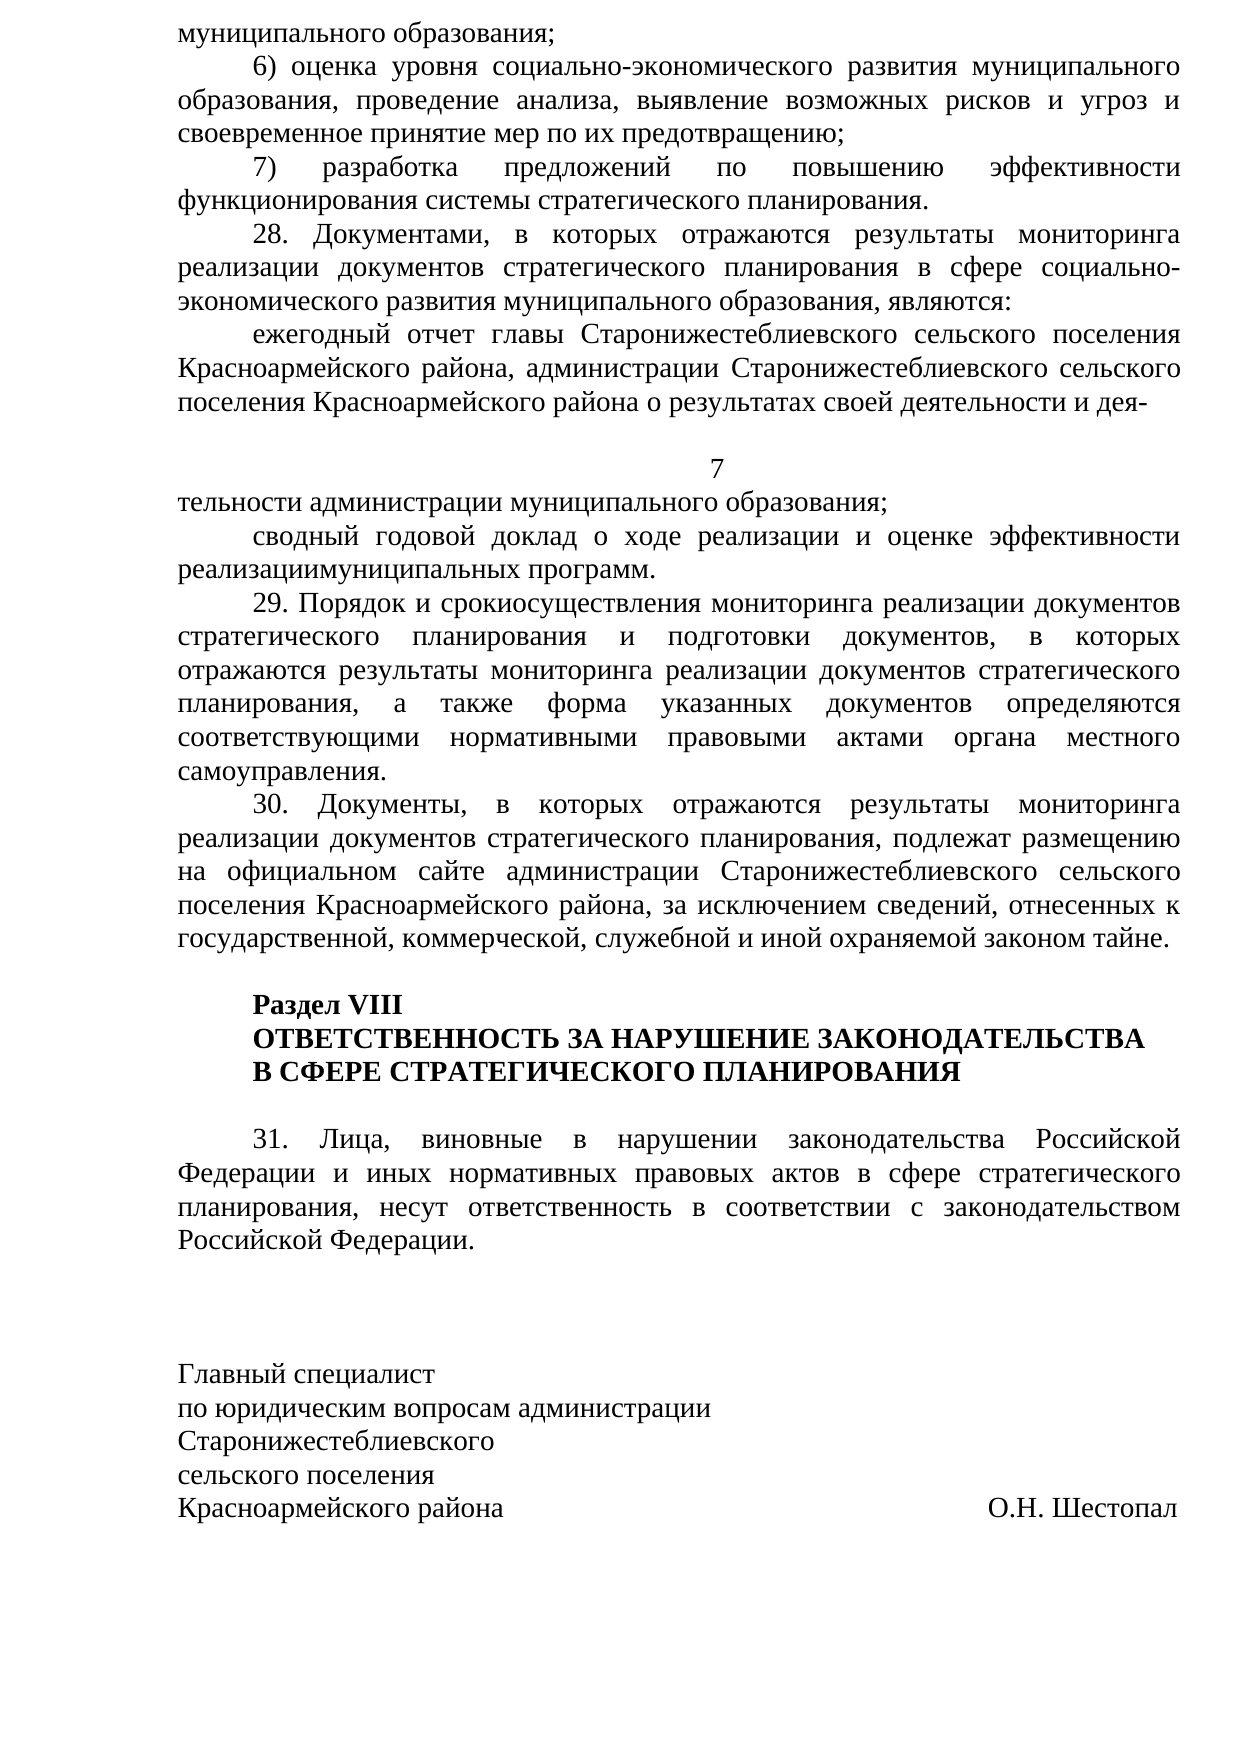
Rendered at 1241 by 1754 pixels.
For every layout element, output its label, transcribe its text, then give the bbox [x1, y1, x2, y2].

text по юридическим вопросам администрации [177, 1390, 1181, 1423]
text ежегодный отчет главы Старонижестеблиевского сельского поселения Красноармейского района, администрации Старонижестеблиевского сельского поселения Красноармейского района о результатах своей деятельности и дея- [177, 317, 1181, 417]
text 6) оценка уровня социально-экономического развития муниципального образования, проведение анализа, выявление возможных рисков и угроз и своевременное принятие мер по их предотвращению; [177, 48, 1181, 149]
text 7 [177, 451, 1181, 484]
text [177, 15, 1181, 48]
text Раздел VIII [177, 987, 1181, 1021]
text В СФЕРЕ СТРАТЕГИЧЕСКОГО ПЛАНИРОВАНИЯ [177, 1054, 1181, 1088]
text сводный годовой доклад о ходе реализации и оценке эффективности реализациимуниципальных программ. [177, 518, 1181, 585]
text Главный специалист [177, 1356, 1181, 1390]
text 29. Порядок и срокиосуществления мониторинга реализации документов стратегического планирования и подготовки документов, в которых отражаются результаты мониторинга реализации документов стратегического планирования, а также форма указанных документов определяются соответствующими нормативными правовыми актами органа местного самоуправления. [177, 585, 1181, 786]
text тельности администрации муниципального образования; [177, 484, 1181, 518]
text Старонижестеблиевского [177, 1423, 1181, 1457]
text ОТВЕТСТВЕННОСТЬ ЗА НАРУШЕНИЕ ЗАКОНОДАТЕЛЬСТВА [177, 1021, 1181, 1054]
text 28. Документами, в которых отражаются результаты мониторинга реализации документов стратегического планирования в сфере социально-экономического развития муниципального образования, являются: [177, 216, 1181, 317]
text Красноармейского района О.Н. Шестопал [177, 1491, 1181, 1524]
text 30. Документы, в которых отражаются результаты мониторинга реализации документов стратегического планирования, подлежат размещению на официальном сайте администрации Старонижестеблиевского сельского поселения Красноармейского района, за исключением сведений, отнесенных к государственной, коммерческой, служебной и иной охраняемой законом тайне. [177, 786, 1181, 954]
text сельского поселения [177, 1457, 1181, 1491]
text 7) разработка предложений по повышению эффективности функционирования системы стратегического планирования. [177, 149, 1181, 216]
text 31. Лица, виновные в нарушении законодательства Российской Федерации и иных нормативных правовых актов в сфере стратегического планирования, несут ответственность в соответствии с законодательством Российской Федерации. [177, 1122, 1181, 1256]
